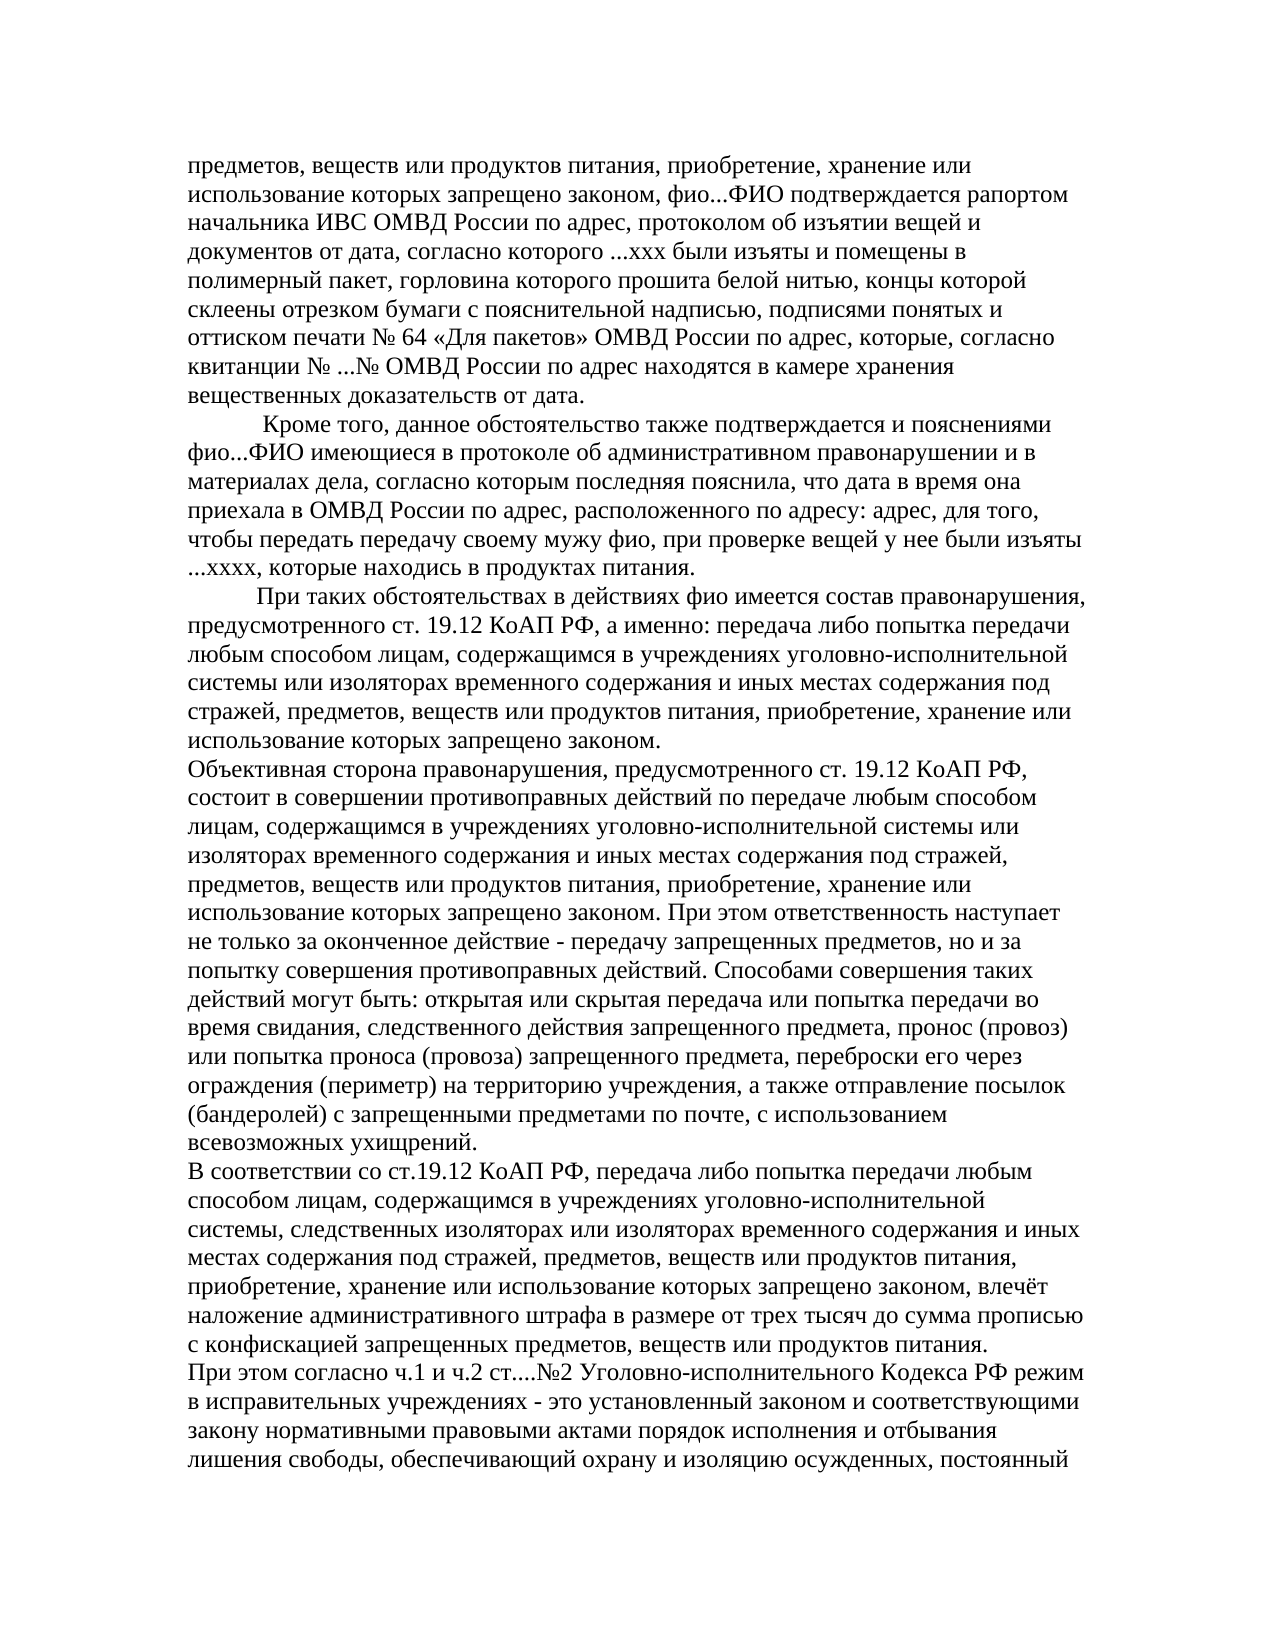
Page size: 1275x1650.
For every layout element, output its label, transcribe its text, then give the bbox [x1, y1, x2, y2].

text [187, 150, 1087, 409]
text При таких обстоятельствах в действиях фио имеется состав правонарушения, предусмотренного ст. 19.12 КоАП РФ, а именно: передача либо попытка передачи любым способом лицам, содержащимся в учреждениях уголовно-исполнительной системы или изоляторах временного содержания и иных местах содержания под стражей, предметов, веществ или продуктов питания, приобретение, хранение или использование которых запрещено законом. [187, 581, 1087, 754]
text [187, 1357, 1087, 1472]
text В соответствии со ст.19.12 КоАП РФ, передача либо попытка передачи любым способом лицам, содержащимся в учреждениях уголовно-исполнительной системы, следственных изоляторах или изоляторах временного содержания и иных местах содержания под стражей, предметов, веществ или продуктов питания, приобретение, хранение или использование которых запрещено законом, влечёт наложение административного штрафа в размере от трех тысяч до сумма прописью с конфискацией запрещенных предметов, веществ или продуктов питания. [187, 1156, 1087, 1357]
text Объективная сторона правонарушения, предусмотренного ст. 19.12 КоАП РФ, состоит в совершении противоправных действий по передаче любым способом лицам, содержащимся в учреждениях уголовно-исполнительной системы или изоляторах временного содержания и иных местах содержания под стражей, предметов, веществ или продуктов питания, приобретение, хранение или использование которых запрещено законом. При этом ответственность наступает не только за оконченное действие - передачу запрещенных предметов, но и за попытку совершения противоправных действий. Способами совершения таких действий могут быть: открытая или скрытая передача или попытка передачи во время свидания, следственного действия запрещенного предмета, пронос (провоз) или попытка проноса (провоза) запрещенного предмета, переброски его через ограждения (периметр) на территорию учреждения, а также отправление посылок (бандеролей) с запрещенными предметами по почте, с использованием всевозможных ухищрений. [187, 754, 1087, 1156]
text Кроме того, данное обстоятельство также подтверждается и пояснениями фио...ФИО имеющиеся в протоколе об административном правонарушении и в материалах дела, согласно которым последняя пояснила, что дата в время она приехала в ОМВД России по адрес, расположенного по адресу: адрес, для того, чтобы передать передачу своему мужу фио, при проверке вещей у нее были изъяты ...хххх, которые находись в продуктах питания. [187, 409, 1087, 581]
